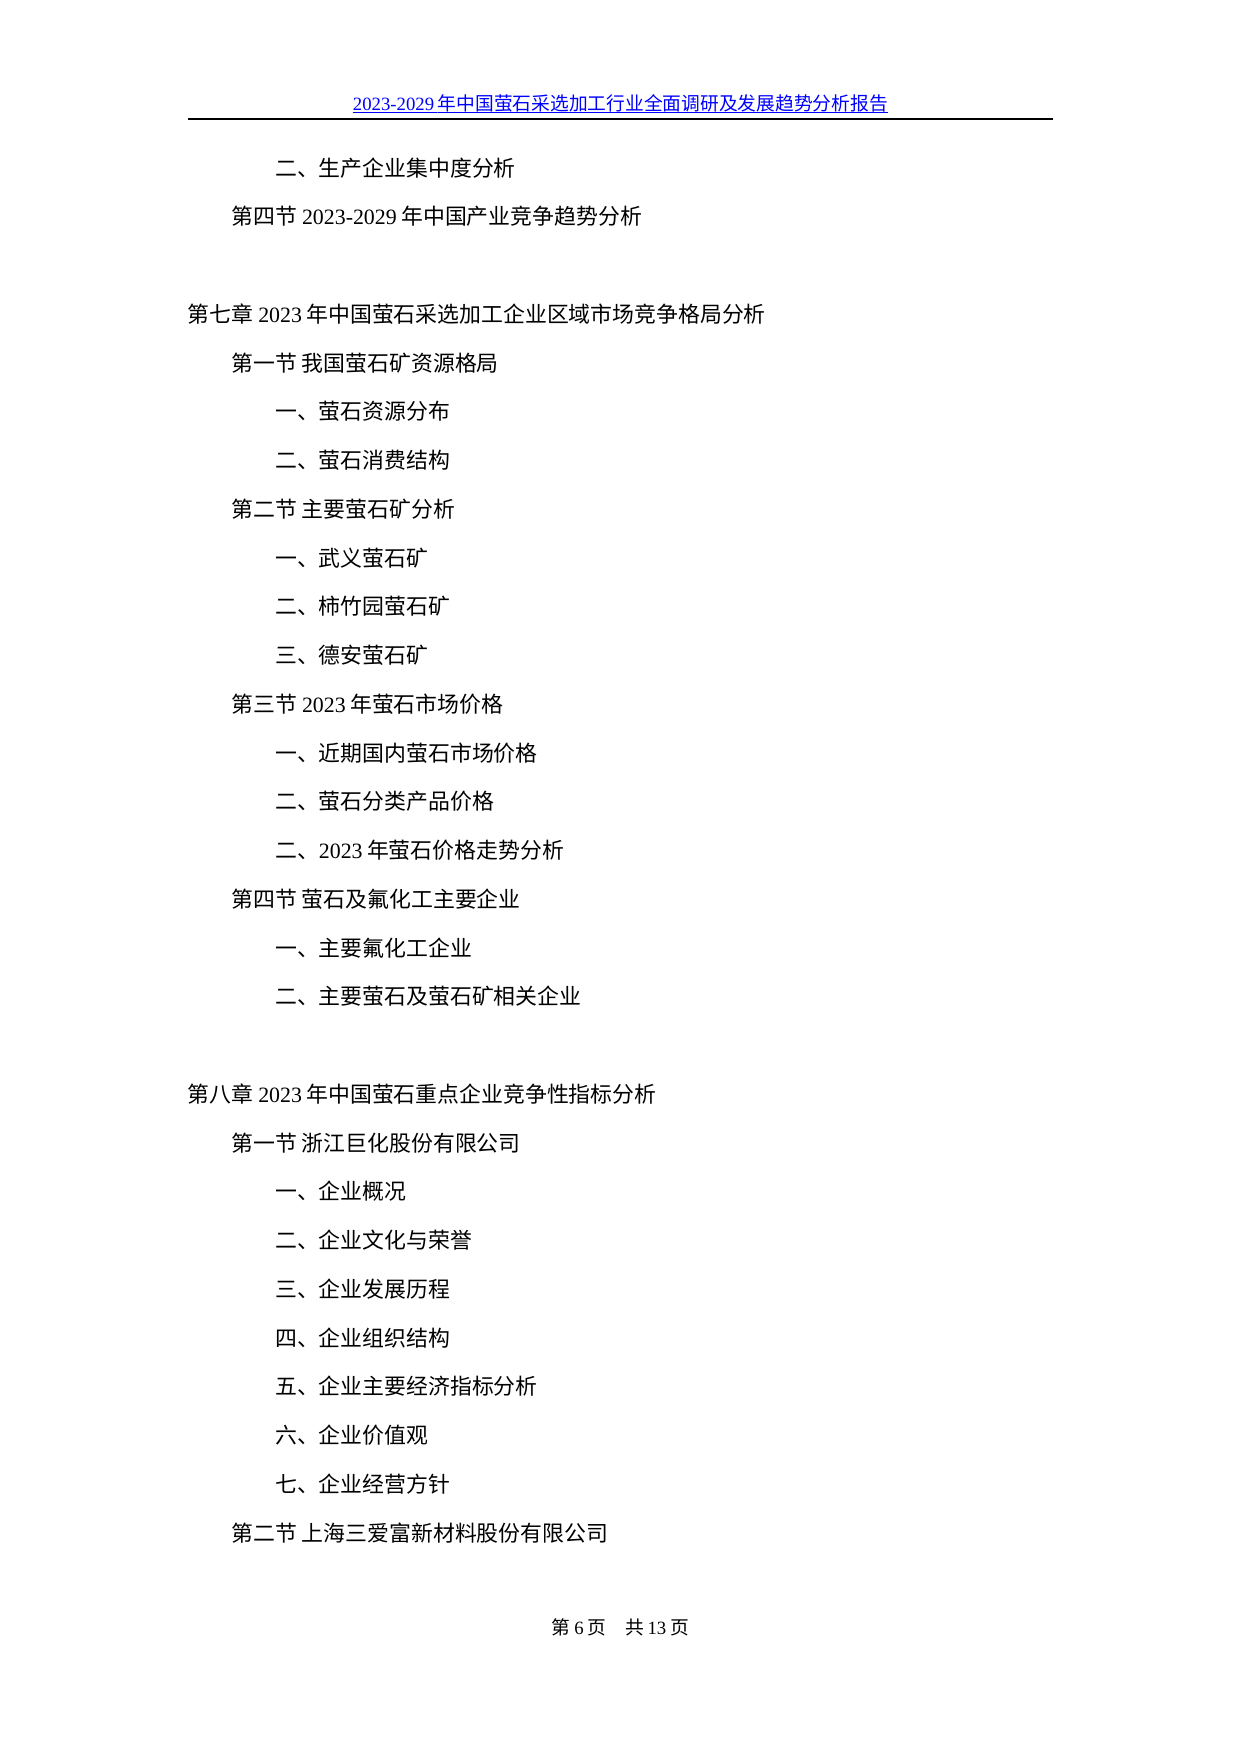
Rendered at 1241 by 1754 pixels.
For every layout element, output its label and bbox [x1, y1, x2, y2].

text [187, 150, 1053, 1548]
